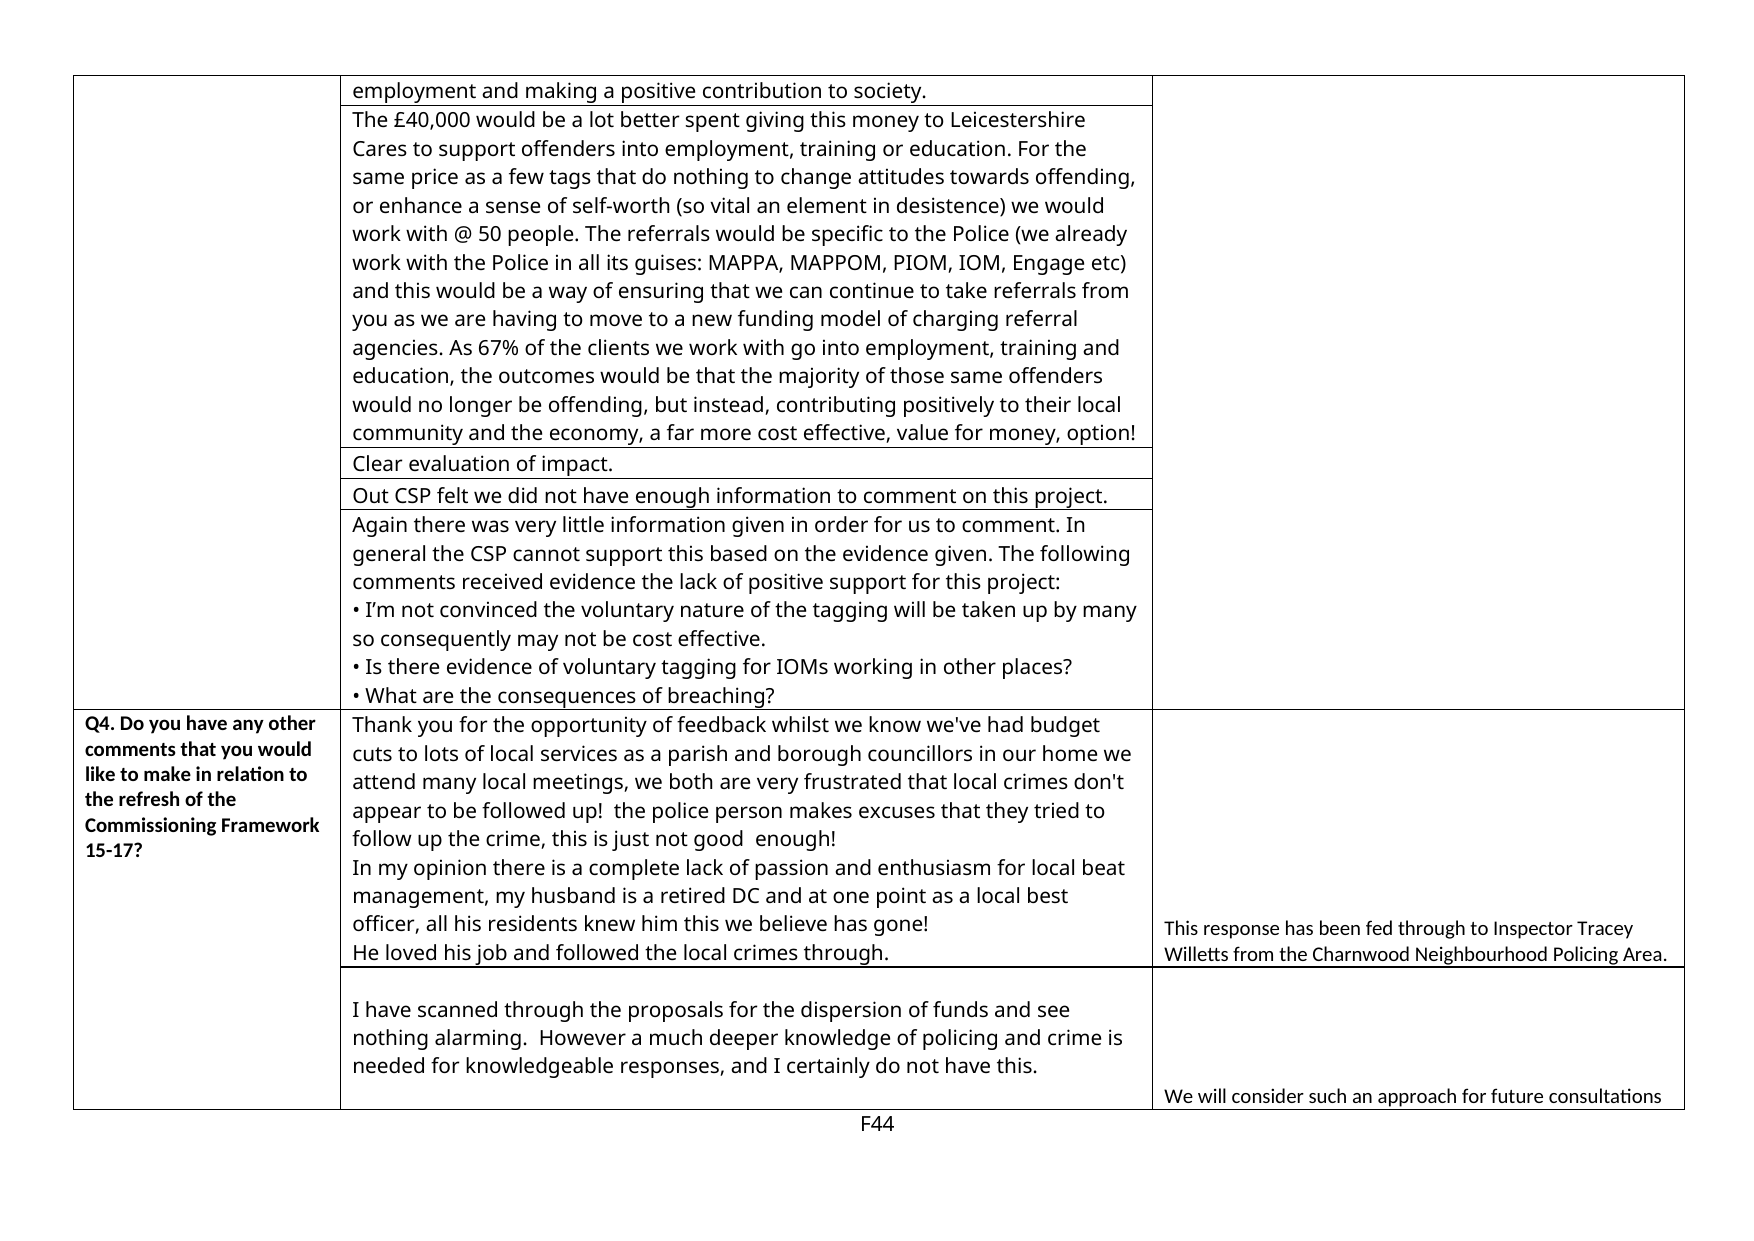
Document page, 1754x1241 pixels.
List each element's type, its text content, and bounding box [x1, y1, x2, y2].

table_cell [1153, 968, 1684, 1108]
table_cell Thank you for the opportunity of feedback whilst we know we've had budget cuts to lots of local services as a parish and borough councillors in our home we attend many local meetings, we both are very frustrated that local crimes don't appear to be followed up! the police person makes excuses that they tried to follow up the crime, this is just not good enough! In my opinion there is a complete lack of passion and enthusiasm for local beat management, my husband is a retired DC and at one point as a local best officer, all his residents knew him this we believe has gone! He loved his job and followed the local crimes through. [341, 710, 1152, 966]
table_cell Q4. Do you have any other comments that you would like to make in relation to the refresh of the Commissioning Framework 15-17? [74, 710, 340, 1108]
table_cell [341, 968, 1152, 1108]
table_cell Out CSP felt we did not have enough information to comment on this project. [341, 479, 1152, 509]
table_cell This response has been fed through to Inspector Tracey Willetts from the Charnwood Neighbourhood Policing Area. [1153, 710, 1684, 966]
table_cell Again there was very little information given in order for us to comment. In general the CSP cannot support this based on the evidence given. The following comments received evidence the lack of positive support for this project: • I’m not convinced the voluntary nature of the tagging will be taken up by many so consequently may not be cost effective. • Is there evidence of voluntary tagging for IOMs working in other places? • What are the consequences of breaching? [341, 510, 1152, 709]
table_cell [341, 76, 1152, 104]
table_cell Clear evaluation of impact. [341, 448, 1152, 478]
table_cell The £40,000 would be a lot better spent giving this money to Leicestershire Cares to support offenders into employment, training or education. For the same price as a few tags that do nothing to change attitudes towards offending, or enhance a sense of self-worth (so vital an element in desistence) we would work with @ 50 people. The referrals would be specific to the Police (we already work with the Police in all its guises: MAPPA, MAPPOM, PIOM, IOM, Engage etc) and this would be a way of ensuring that we can continue to take referrals from you as we are having to move to a new funding model of charging referral agencies. As 67% of the clients we work with go into employment, training and education, the outcomes would be that the majority of those same offenders would no longer be offending, but instead, contributing positively to their local community and the economy, a far more cost effective, value for money, option! [341, 106, 1152, 447]
